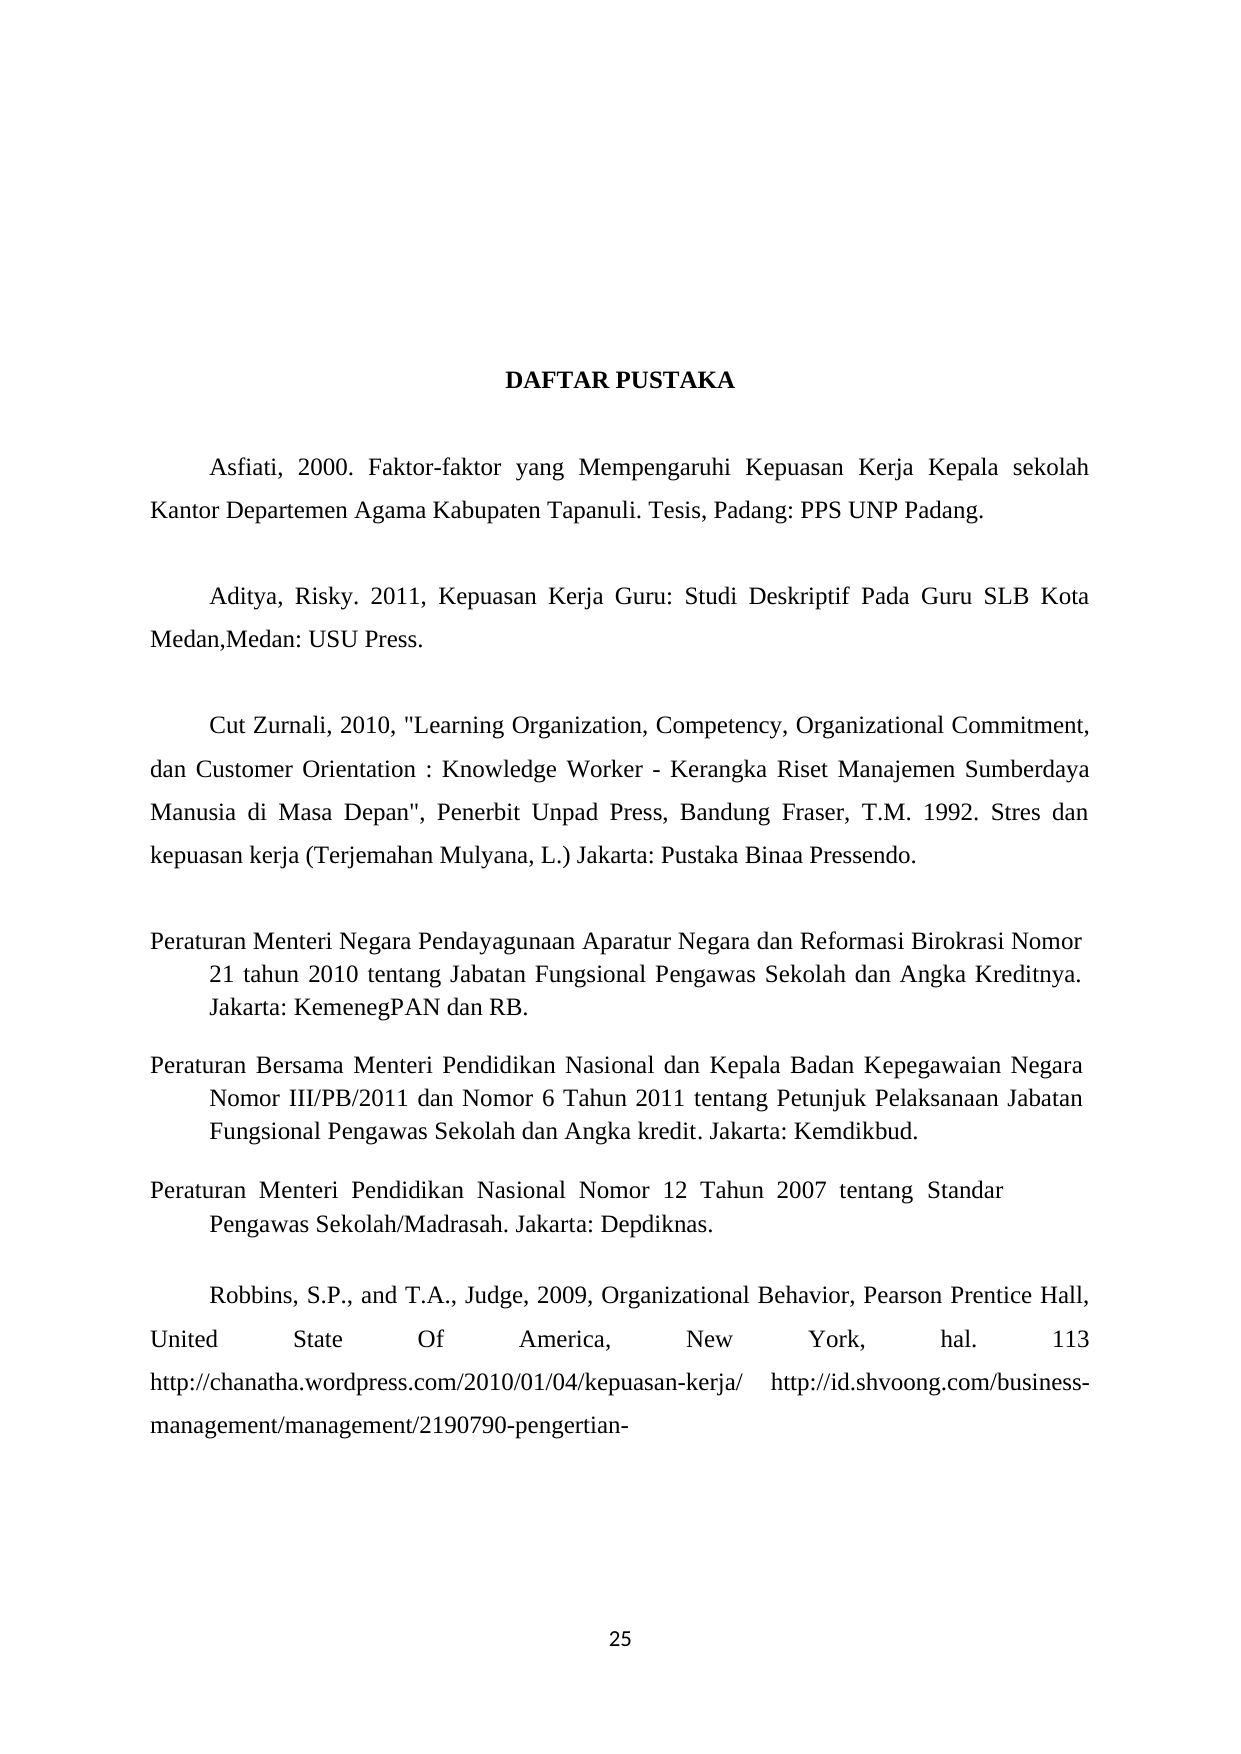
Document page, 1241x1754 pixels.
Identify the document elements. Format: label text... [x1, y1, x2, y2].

text Cut Zurnali, 2010, "Learning Organization, Competency, Organizational Commitment, dan Customer Orientation : Knowledge Worker - Kerangka Riset Manajemen Sumberdaya Manusia di Masa Depan", Penerbit Unpad Press, Bandung Fraser, T.M. 1992. Stres dan kepuasan kerja (Terjemahan Mulyana, L.) Jakarta: Pustaka Binaa Pressendo. [150, 711, 1090, 869]
text Pengawas Sekolah/Madrasah. Jakarta: Depdiknas. [209, 1209, 1090, 1237]
text Peraturan Bersama Menteri Pendidikan Nasional dan Kepala Badan Kepegawaian Negara Nomor III/PB/2011 dan Nomor 6 Tahun 2011 tentang Petunjuk Pelaksanaan Jabatan Fungsional Pengawas Sekolah dan Angka kredit. Jakarta: Kemdikbud. [150, 1050, 1083, 1145]
text Robbins, S.P., and T.A., Judge, 2009, Organizational Behavior, Pearson Prentice Hall, United State Of America, New York, hal. 113 http://chanatha.wordpress.com/2010/01/04/kepuasan-kerja/ http://id.shvoong.com/business-management/management/2190790-pengertian- [150, 1281, 1090, 1439]
text Peraturan Menteri Negara Pendayagunaan Aparatur Negara dan Reformasi Birokrasi Nomor 21 tahun 2010 tentang Jabatan Fungsional Pengawas Sekolah dan Angka Kreditnya. Jakarta: KemenegPAN dan RB. [150, 926, 1082, 1020]
text Aditya, Risky. 2011, Kepuasan Kerja Guru: Studi Deskriptif Pada Guru SLB Kota Medan,Medan: USU Press. [150, 581, 1090, 653]
text Asfiati, 2000. Faktor-faktor yang Mempengaruhi Kepuasan Kerja Kepala sekolah Kantor Departemen Agama Kabupaten Tapanuli. Tesis, Padang: PPS UNP Padang. [150, 452, 1090, 524]
text Peraturan Menteri Pendidikan Nasional Nomor 12 Tahun 2007 tentang Standar [150, 1175, 1082, 1204]
text DAFTAR PUSTAKA [150, 366, 1090, 394]
